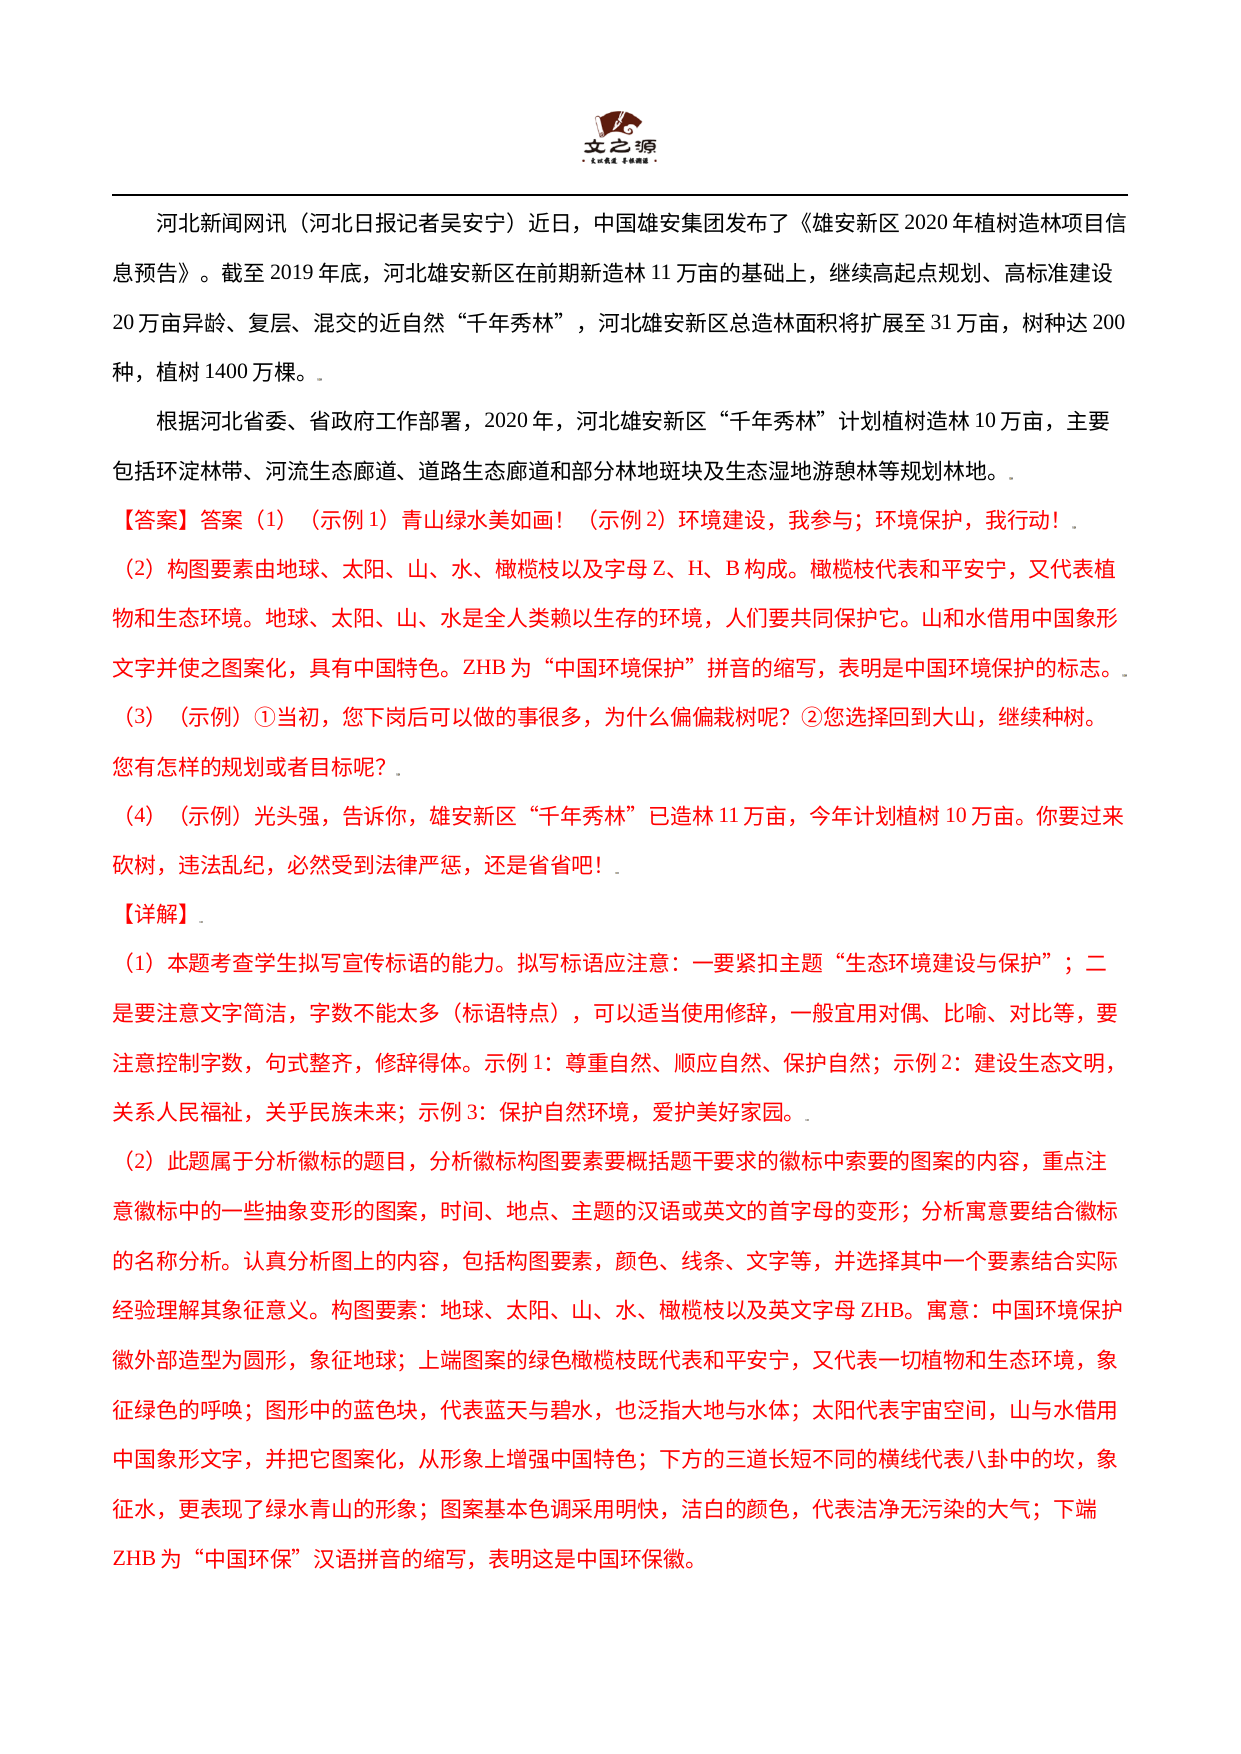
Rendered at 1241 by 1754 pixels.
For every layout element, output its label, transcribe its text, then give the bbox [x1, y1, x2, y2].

text （2）构图要素由地球、太阳、山、水、橄榄枝以及字母Z、H、B构成。橄榄枝代表和平安宁，又代表植物和生态环境。地球、太阳、山、水是全人类赖以生存的环境，人们要共同保护它。山和水借用中国象形文字并使之图案化，具有中国特色。ZHB为“中国环境保护”拼音的缩写，表明是中国环境保护的标志。 [112, 551, 1128, 683]
text 【答案】答案（1）（示例1）青山绿水美如画！（示例2）环境建设，我参与；环境保护，我行动！ [112, 502, 1128, 535]
text （3）（示例）①当初，您下岗后可以做的事很多，为什么偏偏栽树呢？②您选择回到大山，继续种树。您有怎样的规划或者目标呢？ [112, 699, 1128, 782]
picture [543, 88, 698, 192]
text 根据河北省委、省政府工作部署，2020年，河北雄安新区“千年秀林”计划植树造林10万亩，主要包括环淀林带、河流生态廊道、道路生态廊道和部分林地斑块及生态湿地游憩林等规划林地。 [112, 403, 1128, 486]
text 【详解】 [112, 897, 1128, 930]
text （1）本题考查学生拟写宣传标语的能力。拟写标语应注意：一要紧扣主题“生态环境建设与保护”；二是要注意文字简洁，字数不能太多（标语特点），可以适当使用修辞，一般宜用对偶、比喻、对比等，要注意控制字数，句式整齐，修辞得体。示例1：尊重自然、顺应自然、保护自然；示例2：建设生态文明，关系人民福祉，关乎民族未来；示例3：保护自然环境，爱护美好家园。 [112, 946, 1128, 1128]
text 河北新闻网讯（河北日报记者吴安宁）近日，中国雄安集团发布了《雄安新区2020年植树造林项目信息预告》。截至2019年底，河北雄安新区在前期新造林11万亩的基础上，继续高起点规划、高标准建设20万亩异龄、复层、混交的近自然“千年秀林”，河北雄安新区总造林面积将扩展至31万亩，树种达200种，植树1400万棵。 [112, 205, 1128, 388]
text （4）（示例）光头强，告诉你，雄安新区“千年秀林”已造林11万亩，今年计划植树10万亩。你要过来砍树，违法乱纪，必然受到法律严惩，还是省省吧！ [112, 798, 1128, 881]
